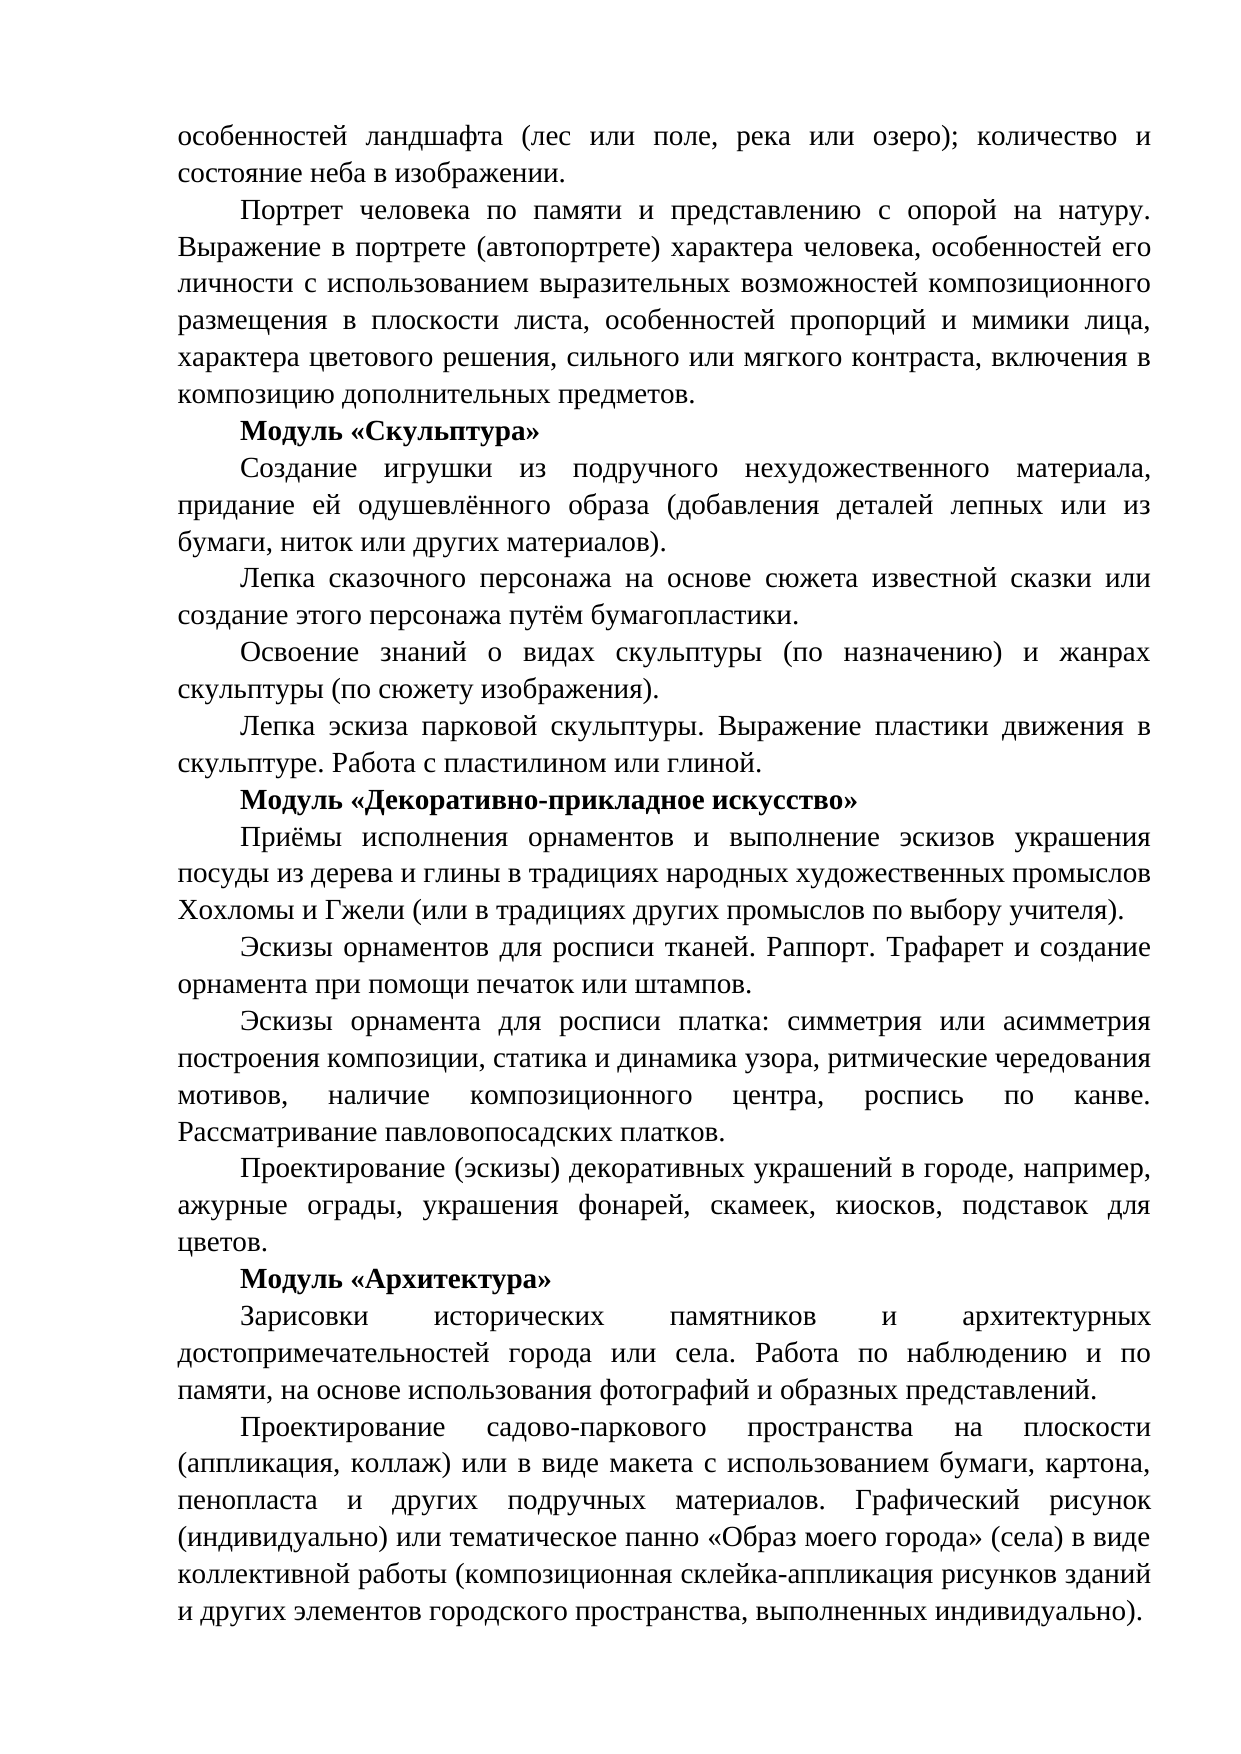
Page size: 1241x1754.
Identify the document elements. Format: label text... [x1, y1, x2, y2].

text Освоение знаний о видах скульптуры (по назначению) и жанрах скульптуры (по сюжету изображения). [177, 634, 1152, 705]
text Проектирование садово-паркового пространства на плоскости (аппликация, коллаж) или в виде макета с использованием бумаги, картона, пенопласта и других подручных материалов. Графический рисунок (индивидуально) или тематическое панно «Образ моего города» (села) в виде коллективной работы (композиционная склейка-аппликация рисунков зданий и других элементов городского пространства, выполненных индивидуально). [177, 1409, 1152, 1627]
text Создание игрушки из подручного нехудожественного материала, придание ей одушевлённого образа (добавления деталей лепных или из бумаги, ниток или других материалов). [177, 450, 1152, 557]
text Портрет человека по памяти и представлению с опорой на натуру. Выражение в портрете (автопортрете) характера человека, особенностей его личности с использованием выразительных возможностей композиционного размещения в плоскости листа, особенностей пропорций и мимики лица, характера цветового решения, сильного или мягкого контраста, включения в композицию дополнительных предметов. [177, 192, 1152, 410]
text Модуль «Скульптура» [177, 413, 1152, 447]
text Приёмы исполнения орнаментов и выполнение эскизов украшения посуды из дерева и глины в традициях народных художественных промыслов Хохломы и Гжели (или в традициях других промыслов по выбору учителя). [177, 819, 1152, 926]
text Зарисовки исторических памятников и архитектурных достопримечательностей города или села. Работа по наблюдению и по памяти, на основе использования фотографий и образных представлений. [177, 1298, 1152, 1405]
text Лепка сказочного персонажа на основе сюжета известной сказки или создание этого персонажа путём бумагопластики. [177, 561, 1152, 631]
text Модуль «Архитектура» [177, 1261, 1152, 1295]
text Лепка эскиза парковой скульптуры. Выражение пластики движения в скульптуре. Работа с пластилином или глиной. [177, 708, 1152, 778]
text Модуль «Декоративно-прикладное искусство» [177, 782, 1152, 815]
text Эскизы орнамента для росписи платка: симметрия или асимметрия построения композиции, статика и динамика узора, ритмические чередования мотивов, наличие композиционного центра, роспись по канве. Рассматривание павловопосадских платков. [177, 1003, 1152, 1147]
text Эскизы орнаментов для росписи тканей. Раппорт. Трафарет и создание орнамента при помощи печаток или штампов. [177, 929, 1152, 1000]
text Проектирование (эскизы) декоративных украшений в городе, например, ажурные ограды, украшения фонарей, скамеек, киосков, подставок для цветов. [177, 1151, 1152, 1258]
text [177, 118, 1152, 188]
